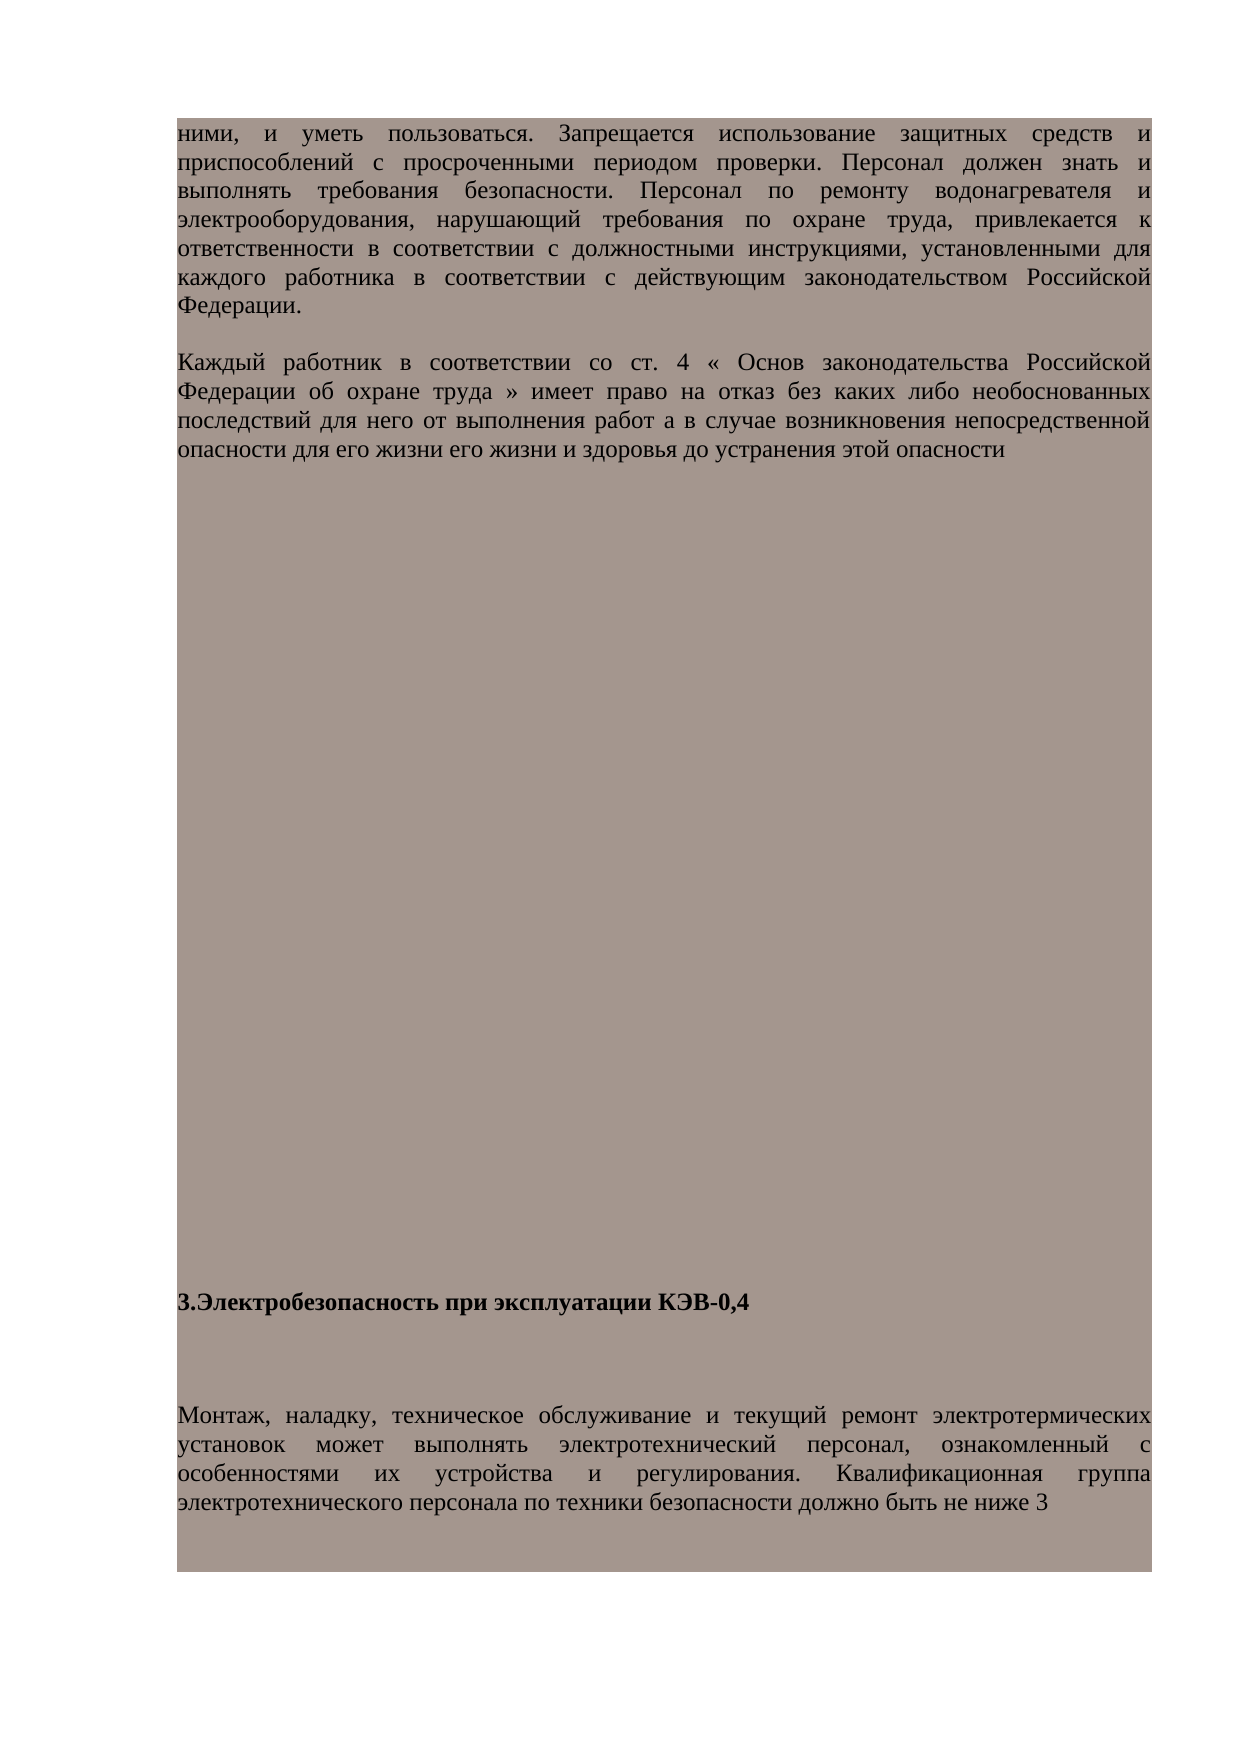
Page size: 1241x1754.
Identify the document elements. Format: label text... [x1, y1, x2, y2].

text Монтаж, наладку, техническое обслуживание и текущий ремонт электротермических установок может выполнять электротехнический персонал, ознакомленный с особенностями их устройства и регулирования. Квалификационная группа электротехнического персонала по техники безопасности должно быть не ниже 3 [177, 1401, 1152, 1516]
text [177, 118, 1152, 319]
text Каждый работник в соответствии со ст. 4 « Основ законодательства Российской Федерации об охране труда » имеет право на отказ без каких либо необоснованных последствий для него от выполнения работ а в случае возникновения непосредственной опасности для его жизни его жизни и здоровья до устранения этой опасности [177, 347, 1152, 462]
text 3.Электробезопасность при эксплуатации КЭВ-0,4 [177, 1287, 1152, 1316]
